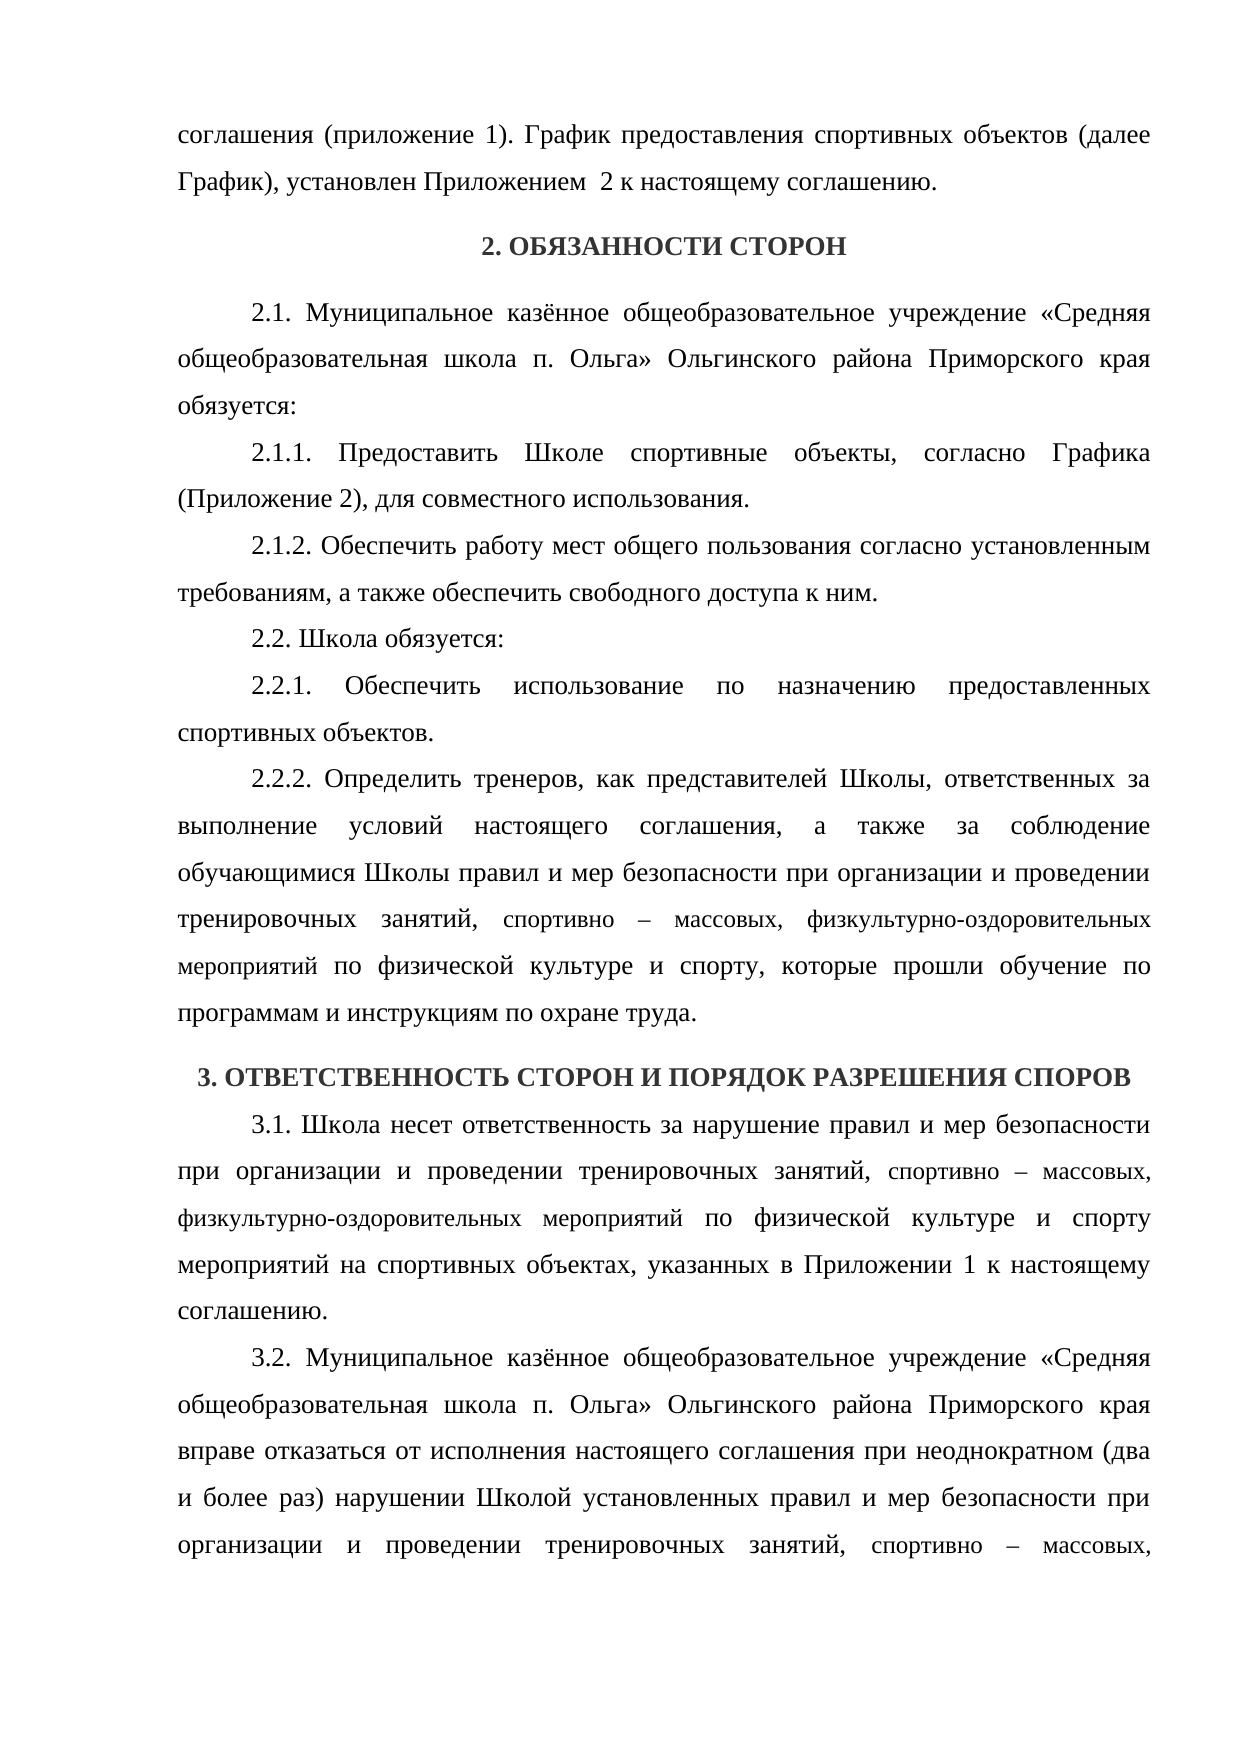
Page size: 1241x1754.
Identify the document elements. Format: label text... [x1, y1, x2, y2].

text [177, 1341, 1152, 1559]
text 2.2.2. Определить тренеров, как представителей Школы, ответственных за выполнение условий настоящего соглашения, а также за соблюдение обучающимися Школы правил и мер безопасности при организации и проведении тренировочных занятий, спортивно – массовых, физкультурно-оздоровительных мероприятий по физической культуре и спорту, которые прошли обучение по программам и инструкциям по охране труда. [177, 762, 1152, 1027]
text 2.2. Школа обязуется: [177, 622, 1152, 653]
text 2.1.2. Обеспечить работу мест общего пользования согласно установленным требованиям, а также обеспечить свободного доступа к ним. [177, 529, 1152, 607]
text 3. ОТВЕТСТВЕННОСТЬ СТОРОН И ПОРЯДОК РАЗРЕШЕНИЯ СПОРОВ [177, 1061, 1152, 1092]
text 3.1. Школа несет ответственность за нарушение правил и мер безопасности при организации и проведении тренировочных занятий, спортивно – массовых, физкультурно-оздоровительных мероприятий по физической культуре и спорту мероприятий на спортивных объектах, указанных в Приложении 1 к настоящему соглашению. [177, 1108, 1152, 1326]
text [177, 118, 1152, 196]
text 2.1. Муниципальное казённое общеобразовательное учреждение «Средняя общеобразовательная школа п. Ольга» Ольгинского района Приморского края обязуется: [177, 296, 1152, 420]
text 2.1.1. Предоставить Школе спортивные объекты, согласно Графика (Приложение 2), для совместного использования. [177, 436, 1152, 513]
text 2.2.1. Обеспечить использование по назначению предоставленных спортивных объектов. [177, 669, 1152, 747]
text 2. ОБЯЗАННОСТИ СТОРОН [177, 230, 1152, 261]
